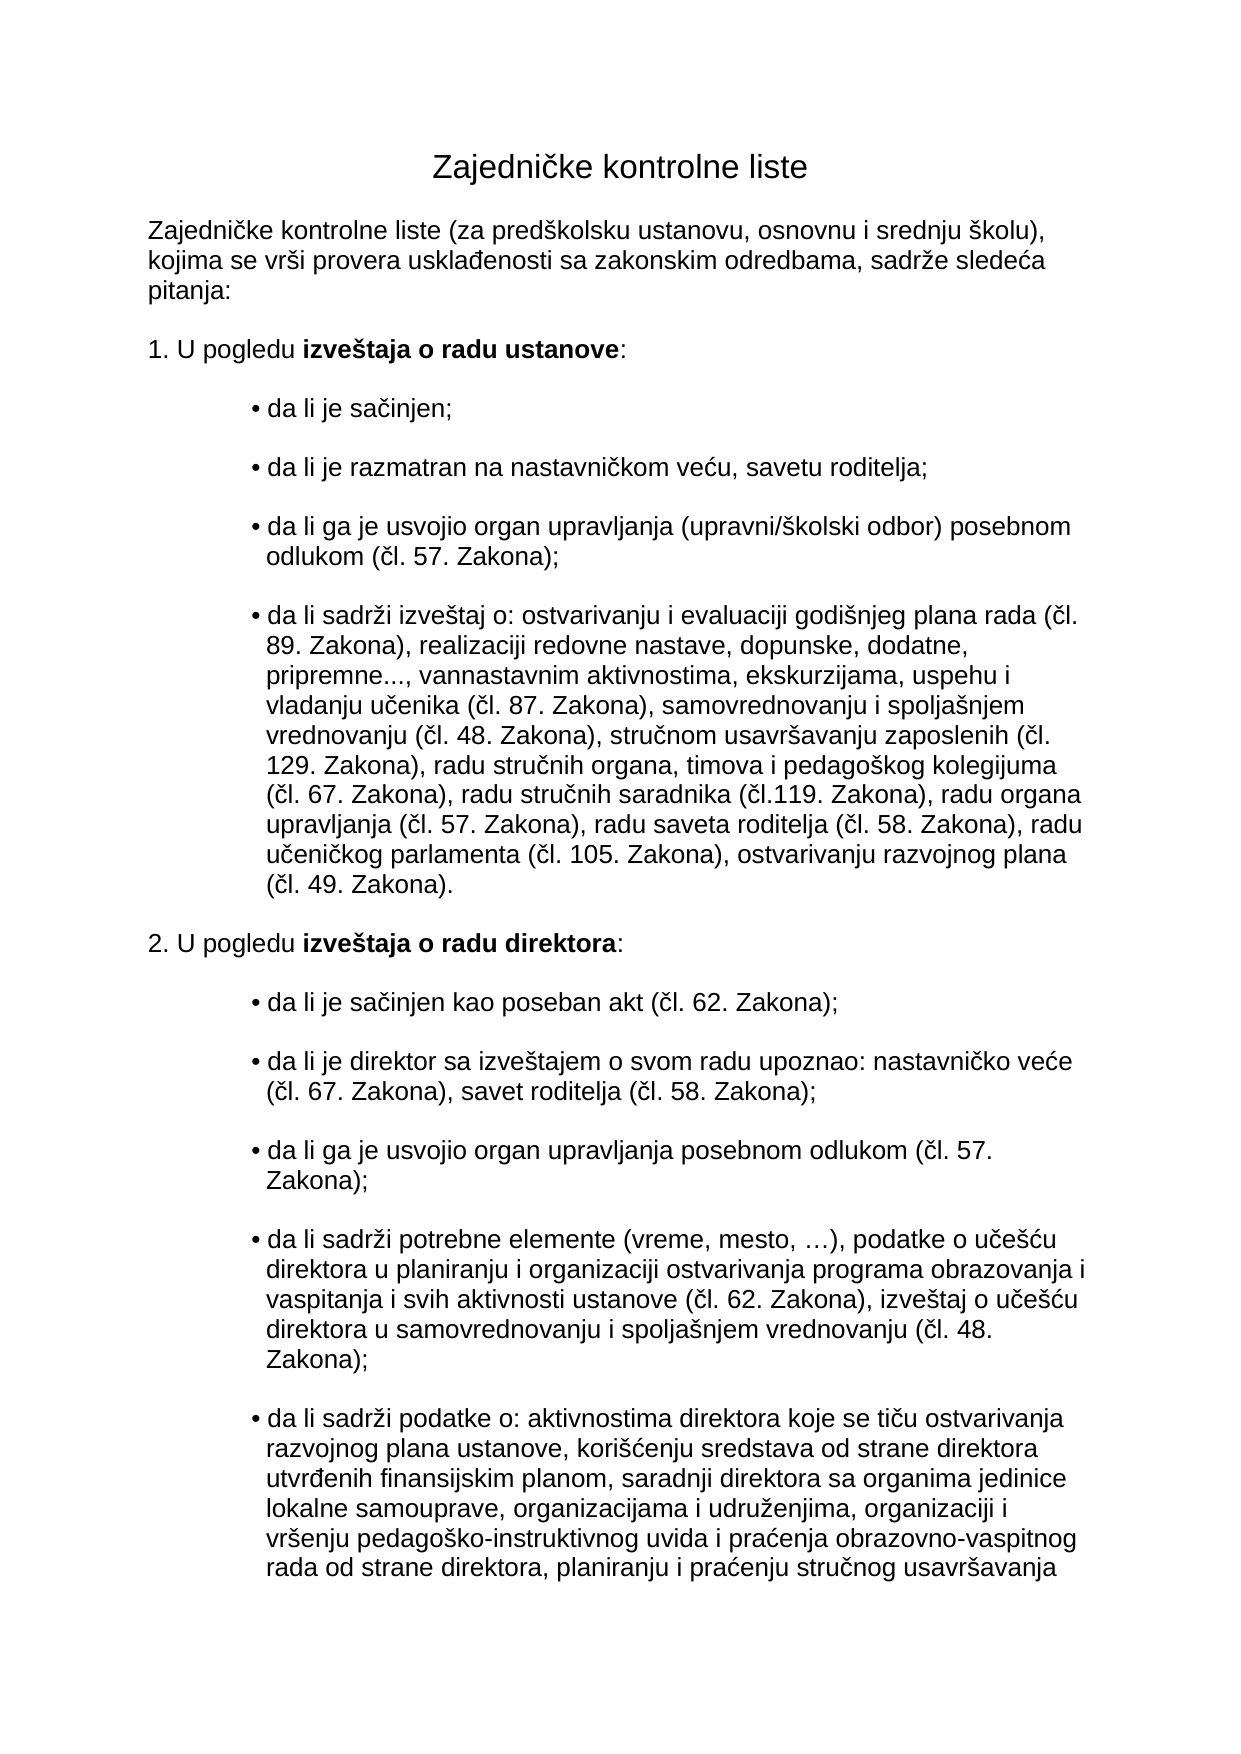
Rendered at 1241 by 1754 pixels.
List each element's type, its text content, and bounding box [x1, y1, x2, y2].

text • da li je sačinjen; [251, 393, 1093, 423]
text • da li je sačinjen kao poseban akt (čl. 62. Zakona); [251, 987, 1093, 1017]
text • da li je direktor sa izveštajem o svom radu upoznao: nastavničko veće (čl. 67. Zakona), savet roditelja (čl. 58. Zakona); [251, 1046, 1093, 1106]
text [251, 1403, 1093, 1582]
text Zajedničke kontrolne liste (za predškolsku ustanovu, osnovnu i srednju školu), kojima se vrši provera usklađenosti sa zakonskim odredbama, sadrže sledeća pitanja: [148, 215, 1093, 305]
text • da li ga je usvojio organ upravljanja posebnom odlukom (čl. 57. Zakona); [251, 1135, 1093, 1195]
text • da li je razmatran na nastavničkom veću, savetu roditelja; [251, 452, 1093, 482]
text 2. U pogledu izveštaja o radu direktora: [148, 928, 1093, 958]
text • da li sadrži izveštaj o: ostvarivanju i evaluaciji godišnjeg plana rada (čl. 89. Zakona), realizaciji redovne nastave, dopunske, dodatne, pripremne..., vannastavnim aktivnostima, ekskurzijama, uspehu i vladanju učenika (čl. 87. Zakona), samovrednovanju i spoljašnjem vrednovanju (čl. 48. Zakona), stručnom usavršavanju zaposlenih (čl. 129. Zakona), radu stručnih organa, timova i pedagoškog kolegijuma (čl. 67. Zakona), radu stručnih saradnika (čl.119. Zakona), radu organa upravljanja (čl. 57. Zakona), radu saveta roditelja (čl. 58. Zakona), radu učeničkog parlamenta (čl. 105. Zakona), ostvarivanju razvojnog plana (čl. 49. Zakona). [251, 600, 1093, 899]
text 1. U pogledu izveštaja o radu ustanove: [148, 334, 1093, 364]
text • da li ga je usvojio organ upravljanja (upravni/školski odbor) posebnom odlukom (čl. 57. Zakona); [251, 511, 1093, 571]
text • da li sadrži potrebne elemente (vreme, mesto, …), podatke o učešću direktora u planiranju i organizaciji ostvarivanja programa obrazovanja i vaspitanja i svih aktivnosti ustanove (čl. 62. Zakona), izveštaj o učešću direktora u samovrednovanju i spoljašnjem vrednovanju (čl. 48. Zakona); [251, 1224, 1093, 1374]
text Zajedničke kontrolne liste [148, 148, 1093, 186]
